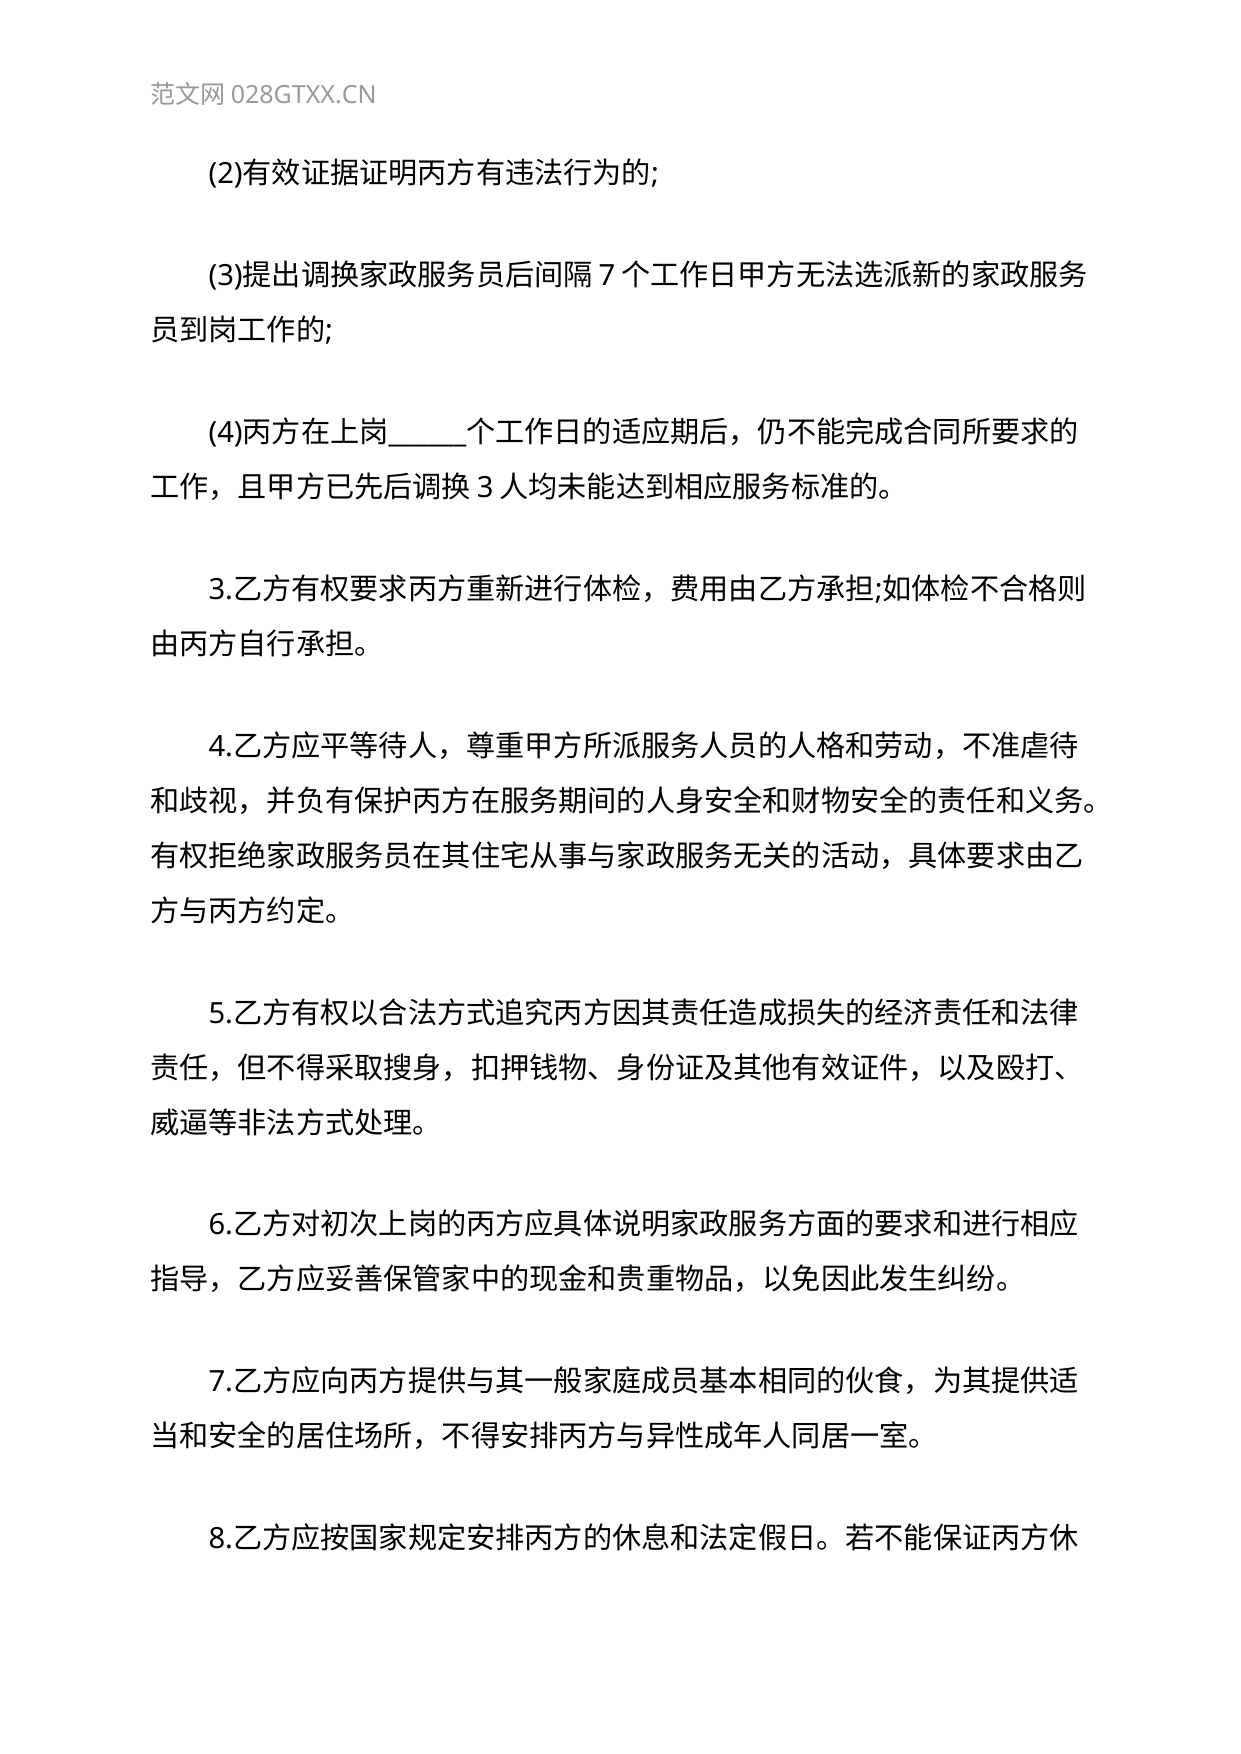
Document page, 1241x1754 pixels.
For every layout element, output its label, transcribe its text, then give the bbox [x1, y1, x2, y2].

text (2)有效证据证明丙方有违法行为的; [150, 150, 1090, 192]
text 7.乙方应向丙方提供与其一般家庭成员基本相同的伙食，为其提供适当和安全的居住场所，不得安排丙方与异性成年人同居一室。 [150, 1358, 1090, 1455]
text 3.乙方有权要求丙方重新进行体检，费用由乙方承担;如体检不合格则由丙方自行承担。 [150, 566, 1090, 663]
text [150, 1514, 1090, 1557]
text 5.乙方有权以合法方式追究丙方因其责任造成损失的经济责任和法律责任，但不得采取搜身，扣押钱物、身份证及其他有效证件，以及殴打、威逼等非法方式处理。 [150, 989, 1090, 1141]
text (3)提出调换家政服务员后间隔7个工作日甲方无法选派新的家政服务员到岗工作的; [150, 252, 1090, 349]
text 6.乙方对初次上岗的丙方应具体说明家政服务方面的要求和进行相应指导，乙方应妥善保管家中的现金和贵重物品，以免因此发生纠纷。 [150, 1201, 1090, 1298]
text (4)丙方在上岗______个工作日的适应期后，仍不能完成合同所要求的工作，且甲方已先后调换3人均未能达到相应服务标准的。 [150, 409, 1090, 506]
text 4.乙方应平等待人，尊重甲方所派服务人员的人格和劳动，不准虐待和歧视，并负有保护丙方在服务期间的人身安全和财物安全的责任和义务。有权拒绝家政服务员在其住宅从事与家政服务无关的活动，具体要求由乙方与丙方约定。 [150, 723, 1090, 930]
